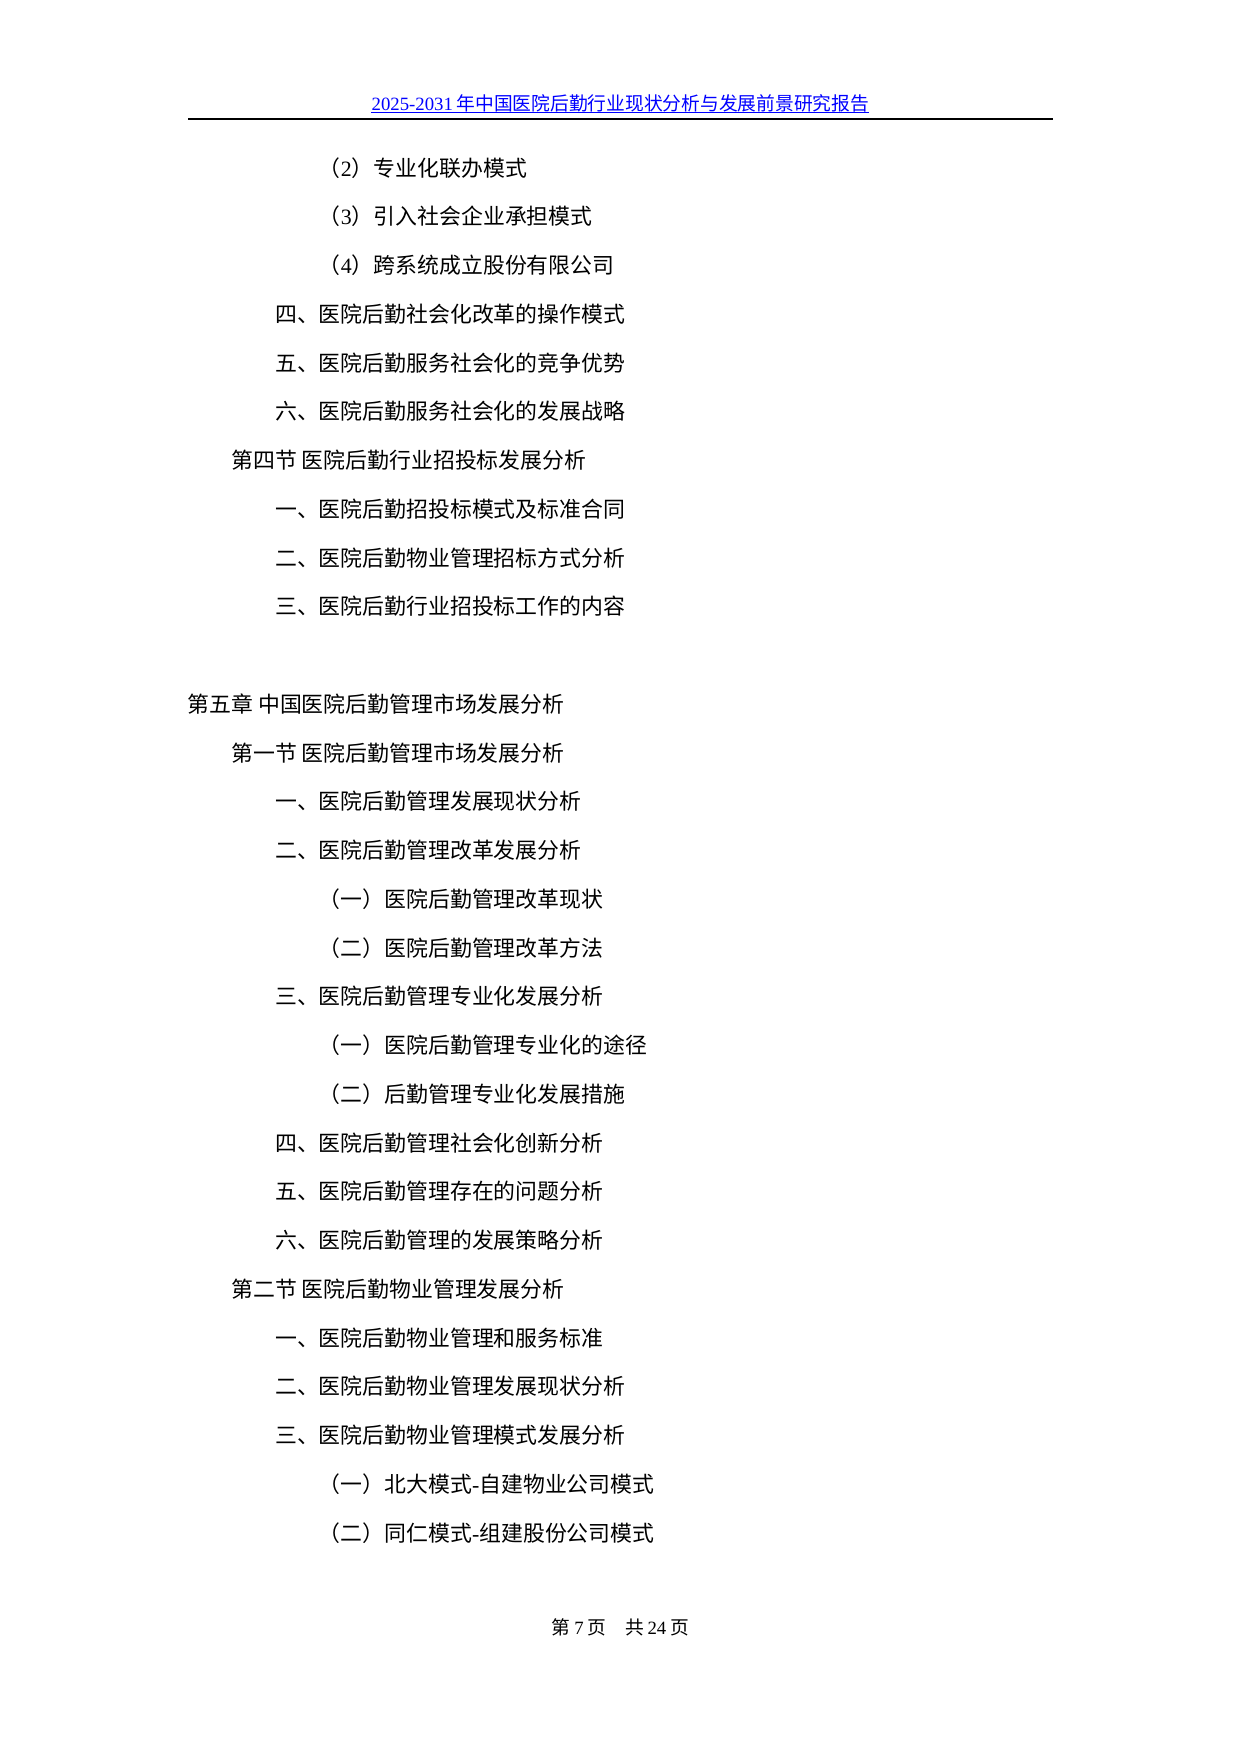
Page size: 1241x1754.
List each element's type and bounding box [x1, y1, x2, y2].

text [187, 150, 1053, 1548]
